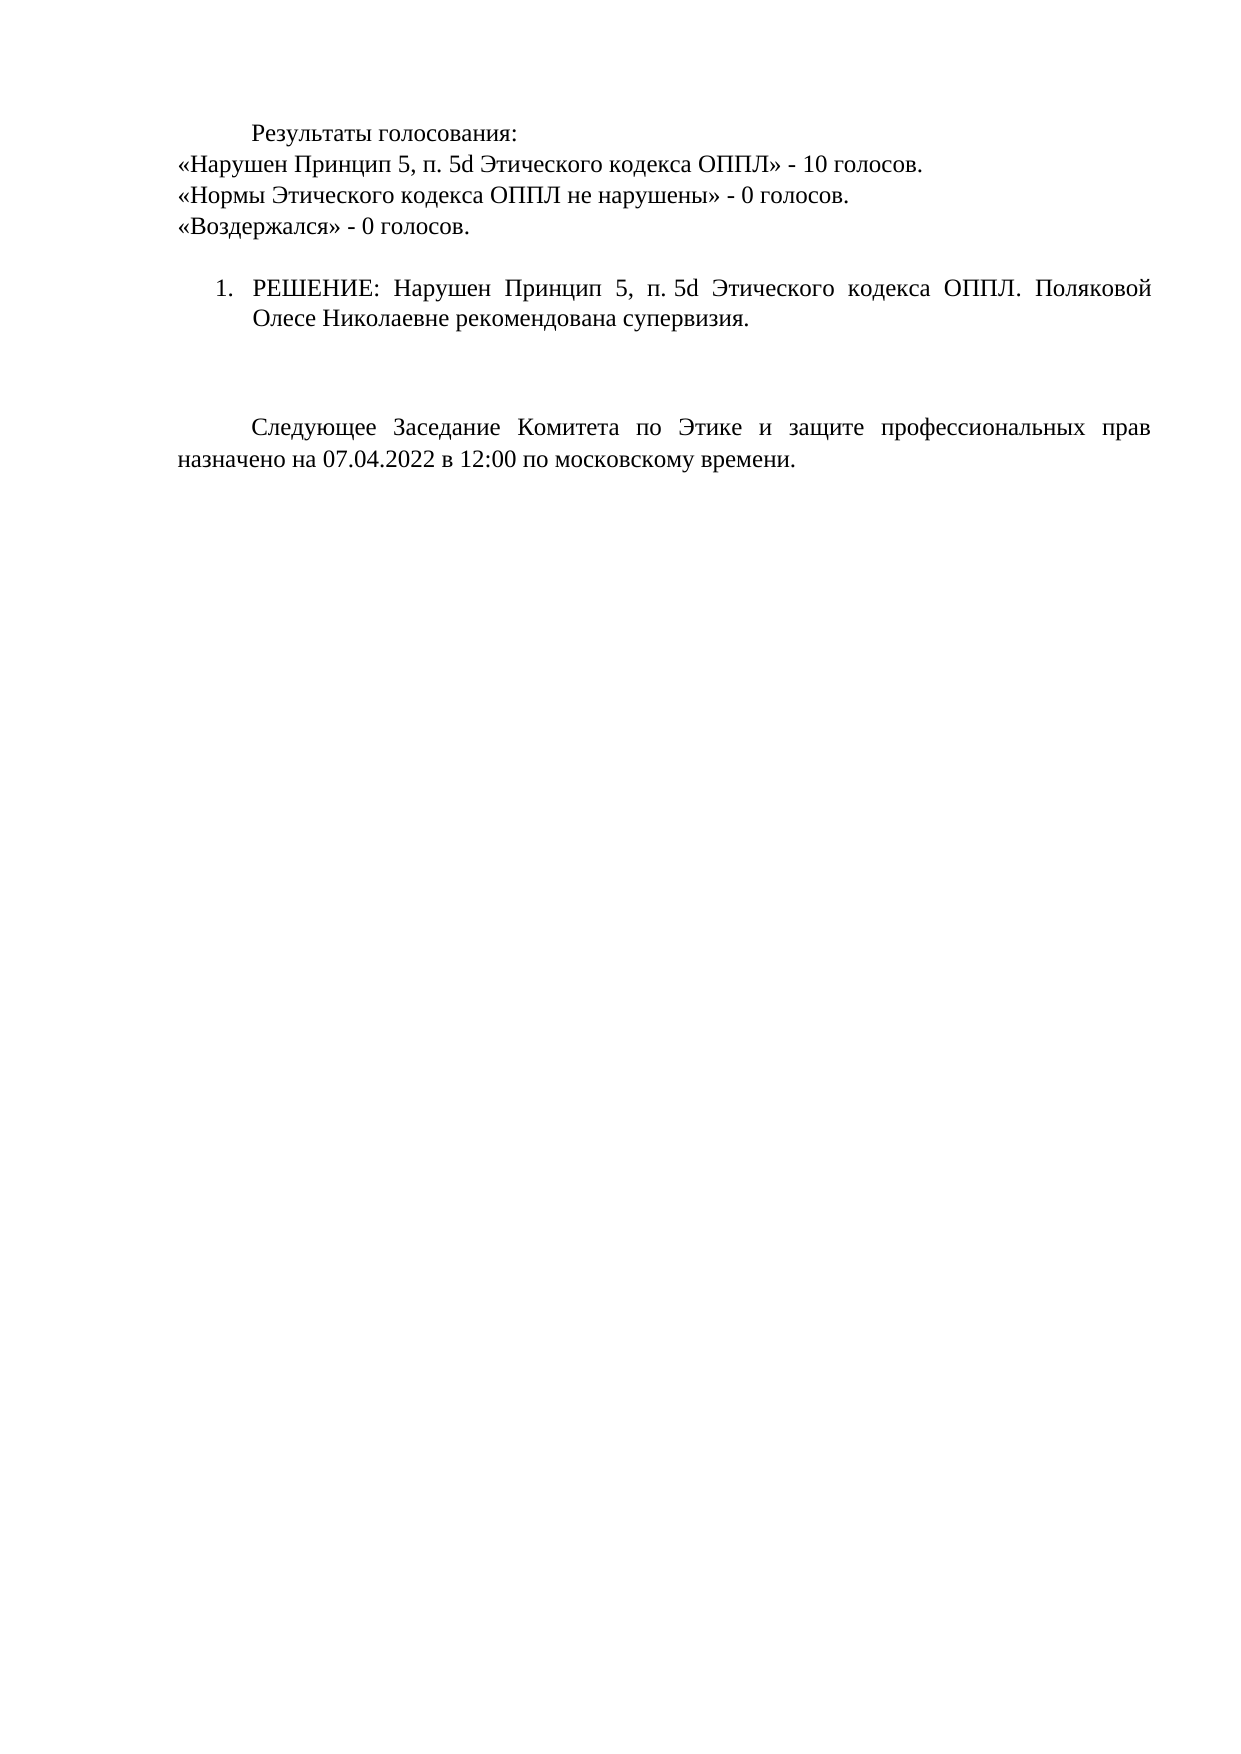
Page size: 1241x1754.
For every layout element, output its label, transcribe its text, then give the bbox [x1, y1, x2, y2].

text Следующее Заседание Комитета по Этике и защите профессиональных прав назначено на 07.04.2022 в 12:00 по московскому времени. [177, 412, 1152, 473]
list РЕШЕНИЕ: Нарушен Принцип 5, п. 5d Этического кодекса ОППЛ. Поляковой Олесе Николаевне рекомендована супервизия. [215, 273, 1152, 332]
text «Воздержался» - 0 голосов. [177, 211, 1152, 240]
text Результаты голосования: [177, 118, 1152, 147]
text «Нарушен Принцип 5, п. 5d Этического кодекса ОППЛ» - 10 голосов. [177, 149, 1152, 178]
text «Нормы Этического кодекса ОППЛ не нарушены» - 0 голосов. [177, 180, 1152, 209]
